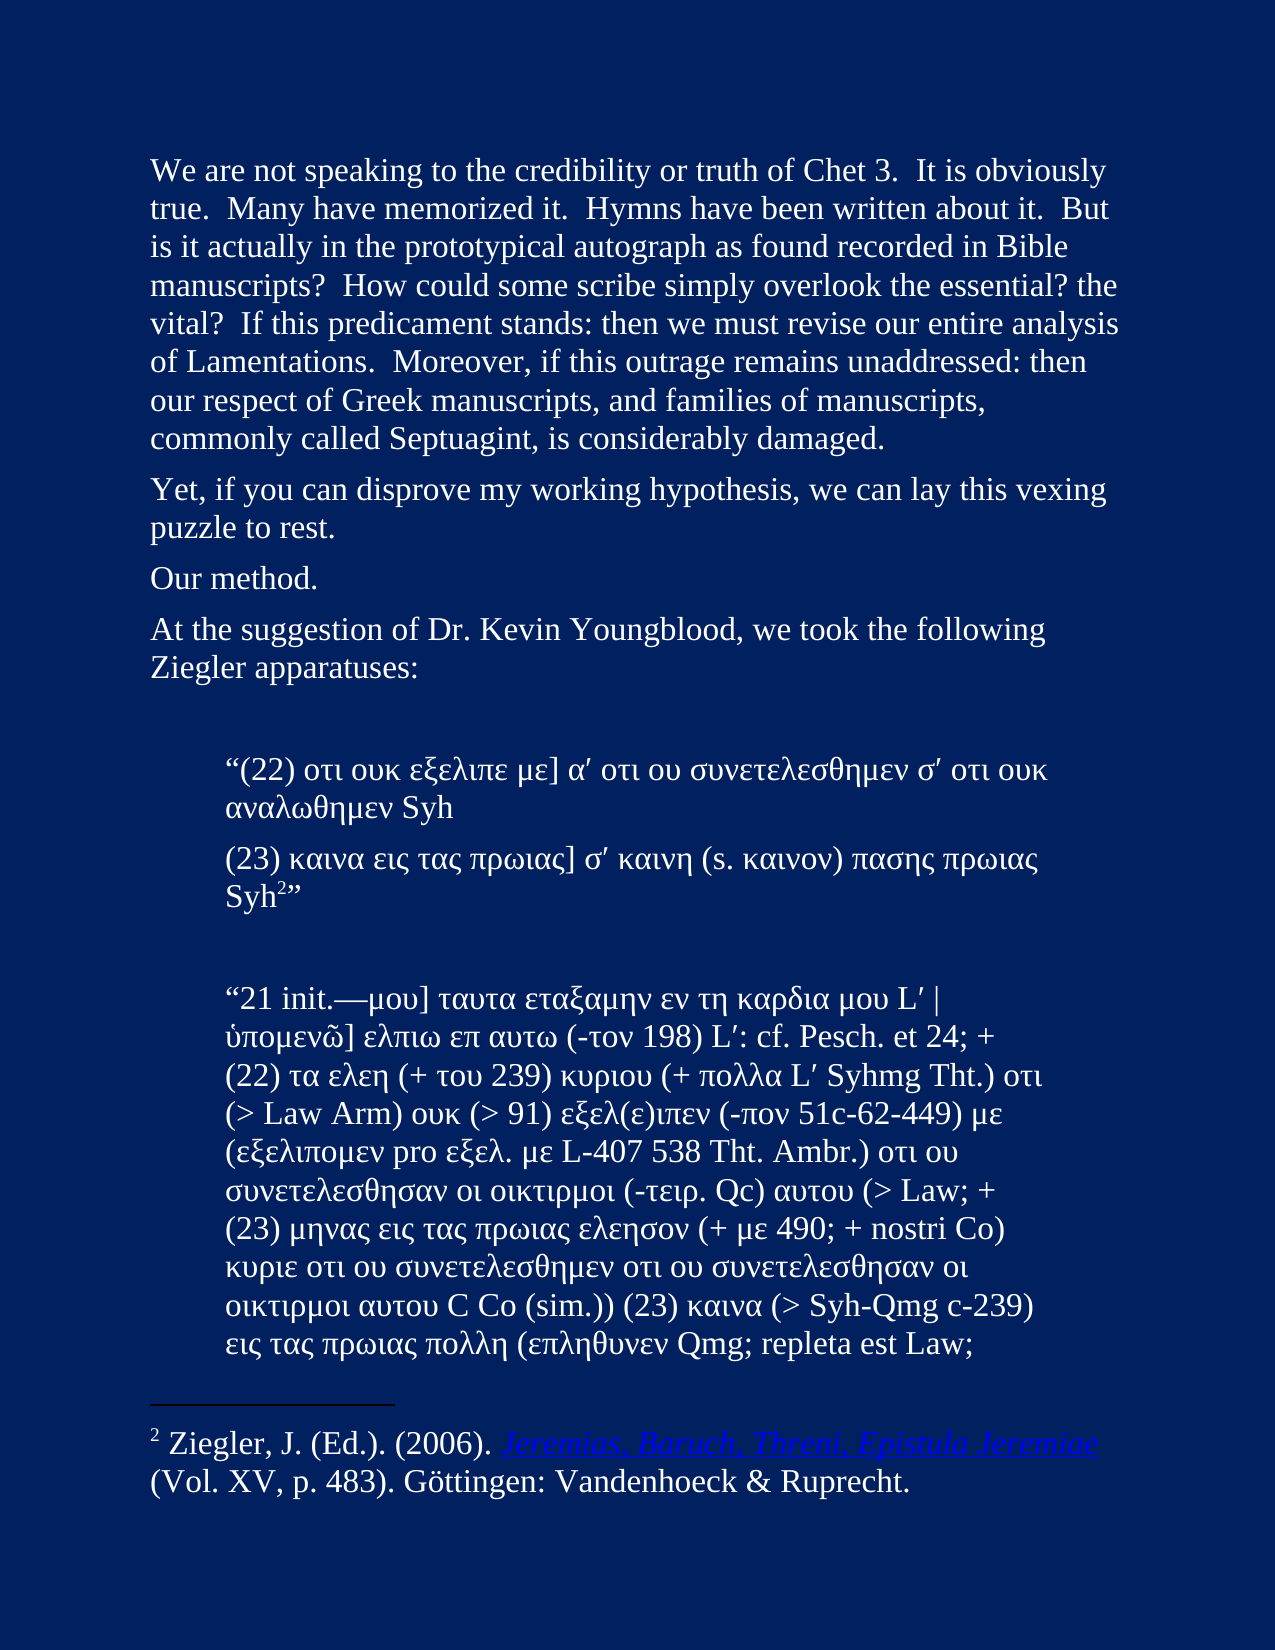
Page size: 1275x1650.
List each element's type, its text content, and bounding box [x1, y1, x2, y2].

text (23) καινα εις τας πρωιας] σʹ καινη (s. καινον) πασης πρωιας Syh” [225, 838, 1050, 915]
text We are not speaking to the credibility or truth of Chet 3. It is obviously true. Many have memorized it. Hymns have been written about it. But is it actually in the prototypical autograph as found recorded in Bible manuscripts? How could some scribe simply overlook the essential? the vital? If this predicament stands: then we must revise our entire analysis of Lamentations. Moreover, if this outrage remains unaddressed: then our respect of Greek manuscripts, and families of manuscripts, commonly called Septuagint, is considerably damaged. [150, 150, 1125, 457]
text “(22) οτι ουκ εξελιπε με] αʹ οτι ου συνετελεσθημεν σʹ οτι ουκ αναλωθημεν Syh [225, 749, 1050, 826]
text At the suggestion of Dr. Kevin Youngblood, we took the following Ziegler apparatuses: [150, 609, 1125, 686]
text Yet, if you can disprove my working hypothesis, we can lay this vexing puzzle to rest. [150, 469, 1125, 546]
text Our method. [150, 558, 1125, 597]
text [225, 978, 1050, 1362]
